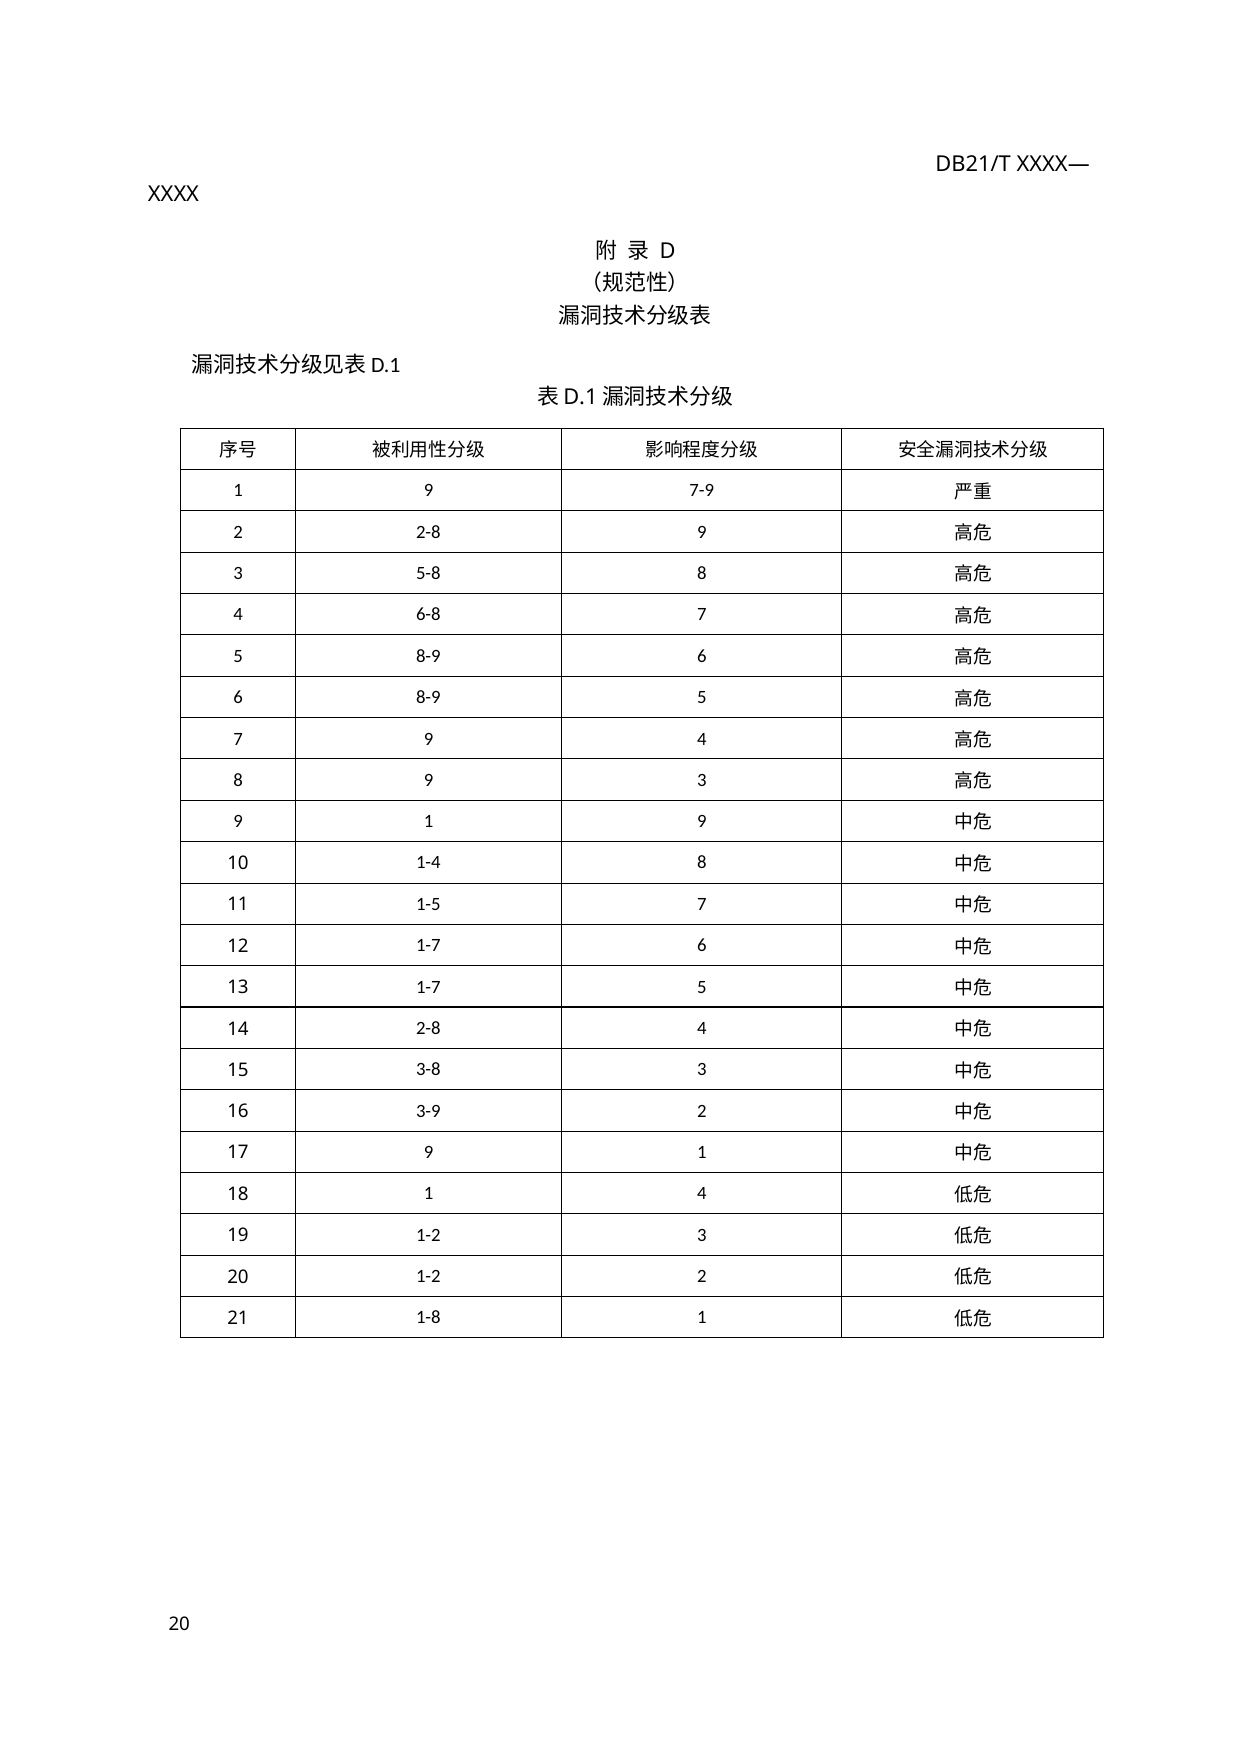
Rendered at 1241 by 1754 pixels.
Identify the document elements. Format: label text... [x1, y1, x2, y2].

table_cell 7 [181, 718, 295, 758]
table_cell 2 [181, 511, 295, 552]
table_cell 2 [562, 1256, 841, 1296]
table_cell 1-7 [296, 925, 561, 965]
table_cell 1-5 [296, 884, 561, 924]
table_cell 低危 [842, 1214, 1103, 1254]
table_cell 1-7 [296, 966, 561, 1006]
table_cell 中危 [842, 801, 1103, 841]
table_cell 18 [181, 1173, 295, 1213]
table_cell 6 [562, 925, 841, 965]
text 表D.1漏洞技术分级 [148, 379, 1122, 411]
table_cell 7-9 [562, 470, 841, 510]
table_header 影响程度分级 [562, 429, 841, 469]
table_cell 1-2 [296, 1214, 561, 1254]
table_cell 2 [562, 1090, 841, 1131]
text （规范性） 漏洞技术分级表 [148, 232, 1122, 330]
table_cell 5-8 [296, 553, 561, 593]
text 漏洞技术分级见表D.1 [191, 346, 1122, 379]
table_cell 9 [562, 511, 841, 552]
table_cell 中危 [842, 842, 1103, 882]
table_cell 高危 [842, 759, 1103, 800]
table_header 安全漏洞技术分级 [842, 429, 1103, 469]
table_cell 1-2 [296, 1256, 561, 1296]
table_cell 3-8 [296, 1049, 561, 1089]
table_cell 中危 [842, 884, 1103, 924]
table_cell 7 [562, 594, 841, 634]
table_cell 9 [296, 470, 561, 510]
table_cell 15 [181, 1049, 295, 1089]
table_cell 8 [181, 759, 295, 800]
table_cell 3 [562, 1049, 841, 1089]
table_cell 1 [296, 1173, 561, 1213]
table_cell 8-9 [296, 677, 561, 717]
table_cell 高危 [842, 635, 1103, 676]
table_cell 9 [296, 759, 561, 800]
table_cell 低危 [842, 1173, 1103, 1213]
table_cell 1 [562, 1297, 841, 1337]
table_cell 1 [562, 1132, 841, 1172]
table_cell 中危 [842, 925, 1103, 965]
table_cell 9 [296, 1132, 561, 1172]
table_cell 5 [181, 635, 295, 676]
table_cell 低危 [842, 1256, 1103, 1296]
table_cell 4 [562, 718, 841, 758]
table_cell 2-8 [296, 511, 561, 552]
table_cell 9 [562, 801, 841, 841]
table_cell 中危 [842, 1008, 1103, 1048]
table_cell 8 [562, 553, 841, 593]
table_cell 4 [181, 594, 295, 634]
table_cell 2-8 [296, 1008, 561, 1048]
table_cell 11 [181, 884, 295, 924]
table_cell 高危 [842, 553, 1103, 593]
table_cell 21 [181, 1297, 295, 1337]
table_cell 12 [181, 925, 295, 965]
table_cell 中危 [842, 1049, 1103, 1089]
table_cell 19 [181, 1214, 295, 1254]
table_cell 17 [181, 1132, 295, 1172]
table_cell 1 [181, 470, 295, 510]
table_cell 6 [562, 635, 841, 676]
table_cell 严重 [842, 470, 1103, 510]
table_cell 9 [181, 801, 295, 841]
table_cell 5 [562, 966, 841, 1006]
table_cell 低危 [842, 1297, 1103, 1337]
table_cell 高危 [842, 594, 1103, 634]
table_cell 高危 [842, 511, 1103, 552]
table_cell 9 [296, 718, 561, 758]
table_header 被利用性分级 [296, 429, 561, 469]
table_cell 3-9 [296, 1090, 561, 1131]
table_cell 3 [181, 553, 295, 593]
table_cell 中危 [842, 966, 1103, 1006]
table_cell 8 [562, 842, 841, 882]
table_cell 4 [562, 1173, 841, 1213]
table_header 序号 [181, 429, 295, 469]
table_cell 13 [181, 966, 295, 1006]
table_cell 3 [562, 759, 841, 800]
table_cell 7 [562, 884, 841, 924]
table_cell 中危 [842, 1090, 1103, 1131]
table_cell 3 [562, 1214, 841, 1254]
table_cell 16 [181, 1090, 295, 1131]
table_cell 1-8 [296, 1297, 561, 1337]
table_cell 高危 [842, 677, 1103, 717]
table_cell 20 [181, 1256, 295, 1296]
table_cell 14 [181, 1008, 295, 1048]
table_cell 8-9 [296, 635, 561, 676]
table_cell 6 [181, 677, 295, 717]
table_cell 中危 [842, 1132, 1103, 1172]
table_cell 1 [296, 801, 561, 841]
table_cell 1-4 [296, 842, 561, 882]
table_cell 高危 [842, 718, 1103, 758]
table_cell 6-8 [296, 594, 561, 634]
table_cell 4 [562, 1008, 841, 1048]
table_cell 10 [181, 842, 295, 882]
table_cell 5 [562, 677, 841, 717]
